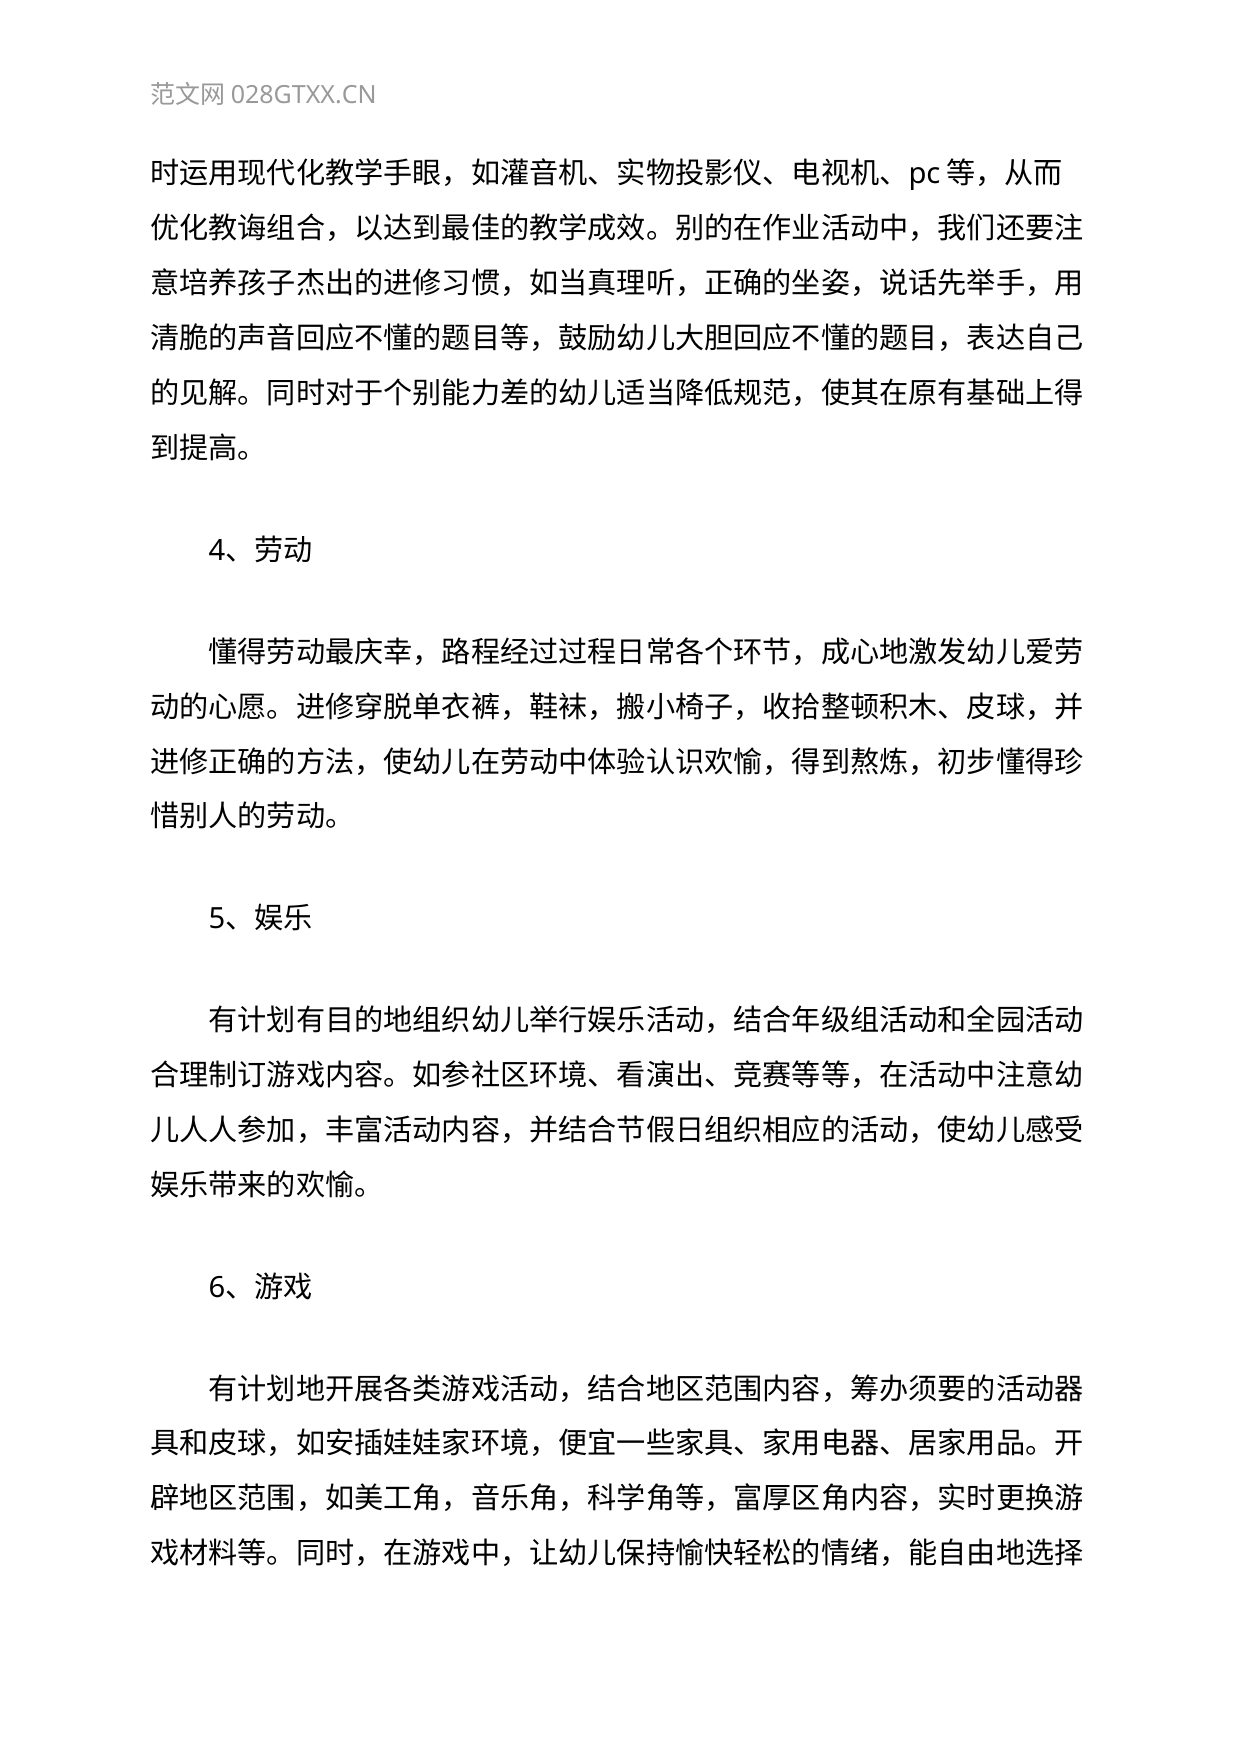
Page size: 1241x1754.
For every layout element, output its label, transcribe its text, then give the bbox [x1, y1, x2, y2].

text 5、娱乐 [150, 895, 1090, 937]
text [150, 1365, 1090, 1572]
text 6、游戏 [150, 1263, 1090, 1306]
text 有计划有目的地组织幼儿举行娱乐活动，结合年级组活动和全园活动合理制订游戏内容。如参社区环境、看演出、竞赛等等，在活动中注意幼儿人人参加，丰富活动内容，并结合节假日组织相应的活动，使幼儿感受娱乐带来的欢愉。 [150, 997, 1090, 1204]
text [150, 150, 1090, 467]
text 懂得劳动最庆幸，路程经过过程日常各个环节，成心地激发幼儿爱劳动的心愿。进修穿脱单衣裤，鞋袜，搬小椅子，收拾整顿积木、皮球，并进修正确的方法，使幼儿在劳动中体验认识欢愉，得到熬炼，初步懂得珍惜别人的劳动。 [150, 628, 1090, 835]
text 4、劳动 [150, 526, 1090, 569]
